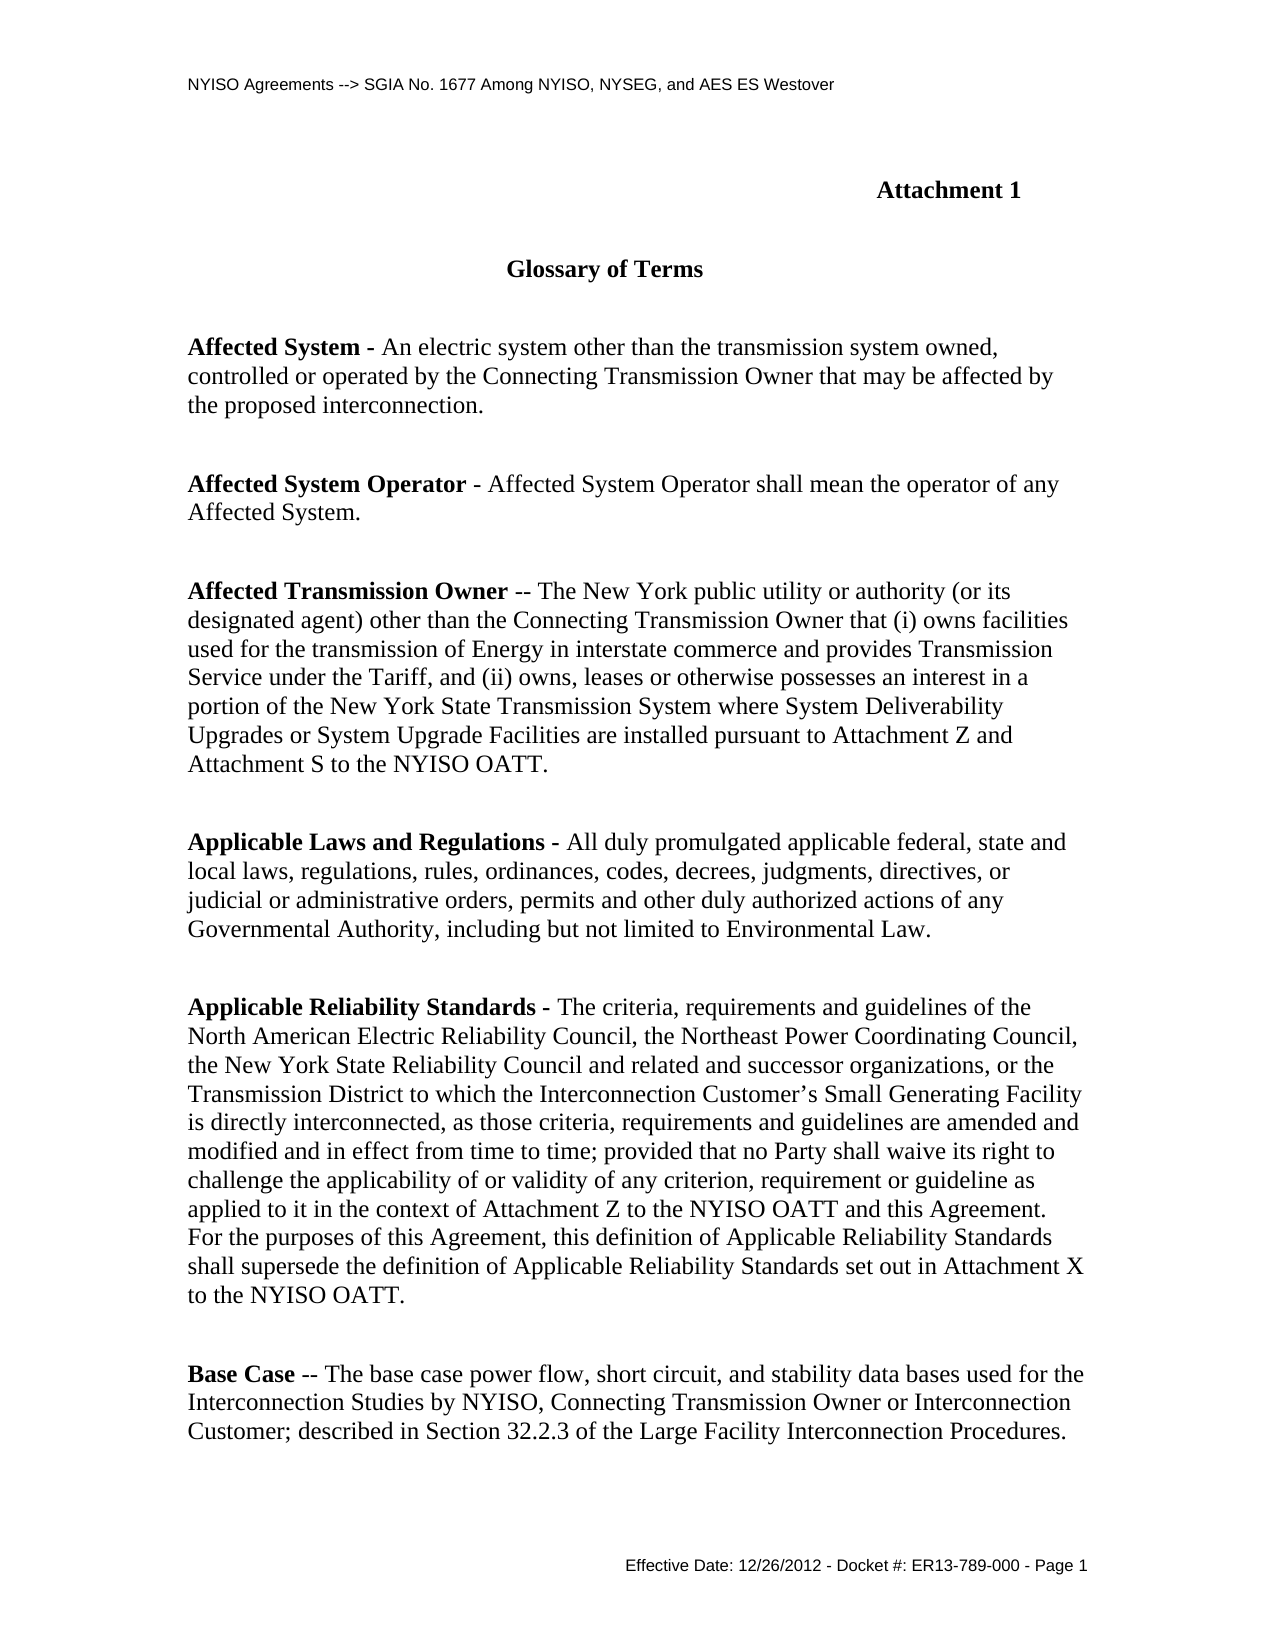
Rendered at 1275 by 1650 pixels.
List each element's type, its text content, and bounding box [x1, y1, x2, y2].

text Affected System Operator - Affected System Operator shall mean the operator of any Affected System. [187, 469, 1087, 526]
text Attachment 1 [187, 175, 1021, 204]
text Glossary of Terms [187, 254, 1021, 282]
text Affected System - An electric system other than the transmission system owned, controlled or operated by the Connecting Transmission Owner that may be affected by the proposed interconnection. [187, 332, 1087, 419]
text Affected Transmission Owner -- The New York public utility or authority (or its designated agent) other than the Connecting Transmission Owner that (i) owns facilities used for the transmission of Energy in interstate commerce and provides Transmission Service under the Tariff, and (ii) owns, leases or otherwise possesses an interest in a portion of the New York State Transmission System where System Deliverability Upgrades or System Upgrade Facilities are installed pursuant to Attachment Z and Attachment S to the NYISO OATT. [187, 576, 1087, 777]
text Applicable Laws and Regulations - All duly promulgated applicable federal, state and local laws, regulations, rules, ordinances, codes, decrees, judgments, directives, or judicial or administrative orders, permits and other duly authorized actions of any Governmental Authority, including but not limited to Environmental Law. [187, 827, 1087, 942]
text Base Case -- The base case power flow, short circuit, and stability data bases used for the Interconnection Studies by NYISO, Connecting Transmission Owner or Interconnection Customer; described in Section 32.2.3 of the Large Facility Interconnection Procedures. [187, 1359, 1087, 1445]
text Applicable Reliability Standards - The criteria, requirements and guidelines of the North American Electric Reliability Council, the Northeast Power Coordinating Council, the New York State Reliability Council and related and successor organizations, or the Transmission District to which the Interconnection Customer’s Small Generating Facility is directly interconnected, as those criteria, requirements and guidelines are amended and modified and in effect from time to time; provided that no Party shall waive its right to challenge the applicability of or validity of any criterion, requirement or guideline as applied to it in the context of Attachment Z to the NYISO OATT and this Agreement. For the purposes of this Agreement, this definition of Applicable Reliability Standards shall supersede the definition of Applicable Reliability Standards set out in Attachment X to the NYISO OATT. [187, 992, 1087, 1309]
